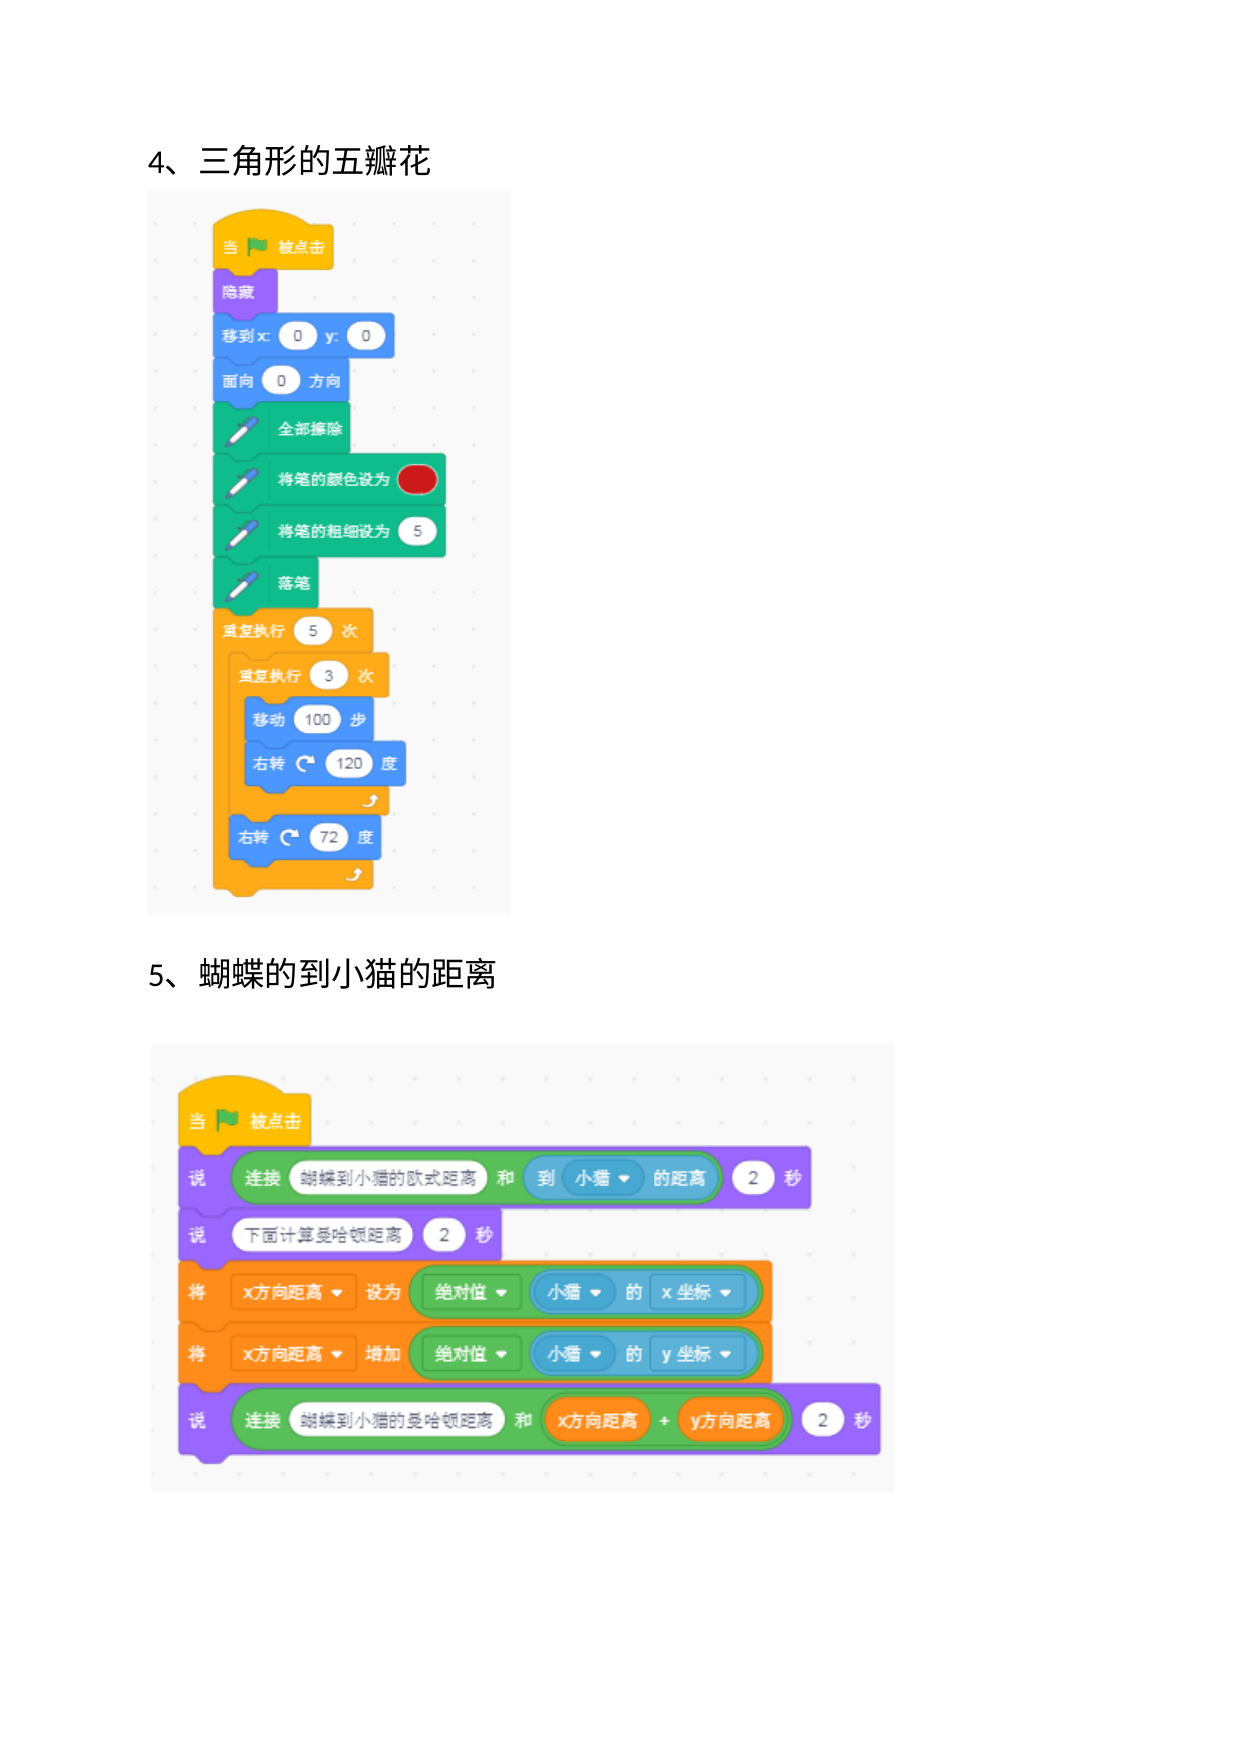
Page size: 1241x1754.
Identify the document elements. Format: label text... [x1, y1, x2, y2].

text 5、蝴蝶的到小猫的距离 [148, 939, 1092, 1004]
text 4、三角形的五瓣花 [148, 126, 1092, 191]
picture [147, 191, 511, 915]
picture [151, 1043, 895, 1492]
